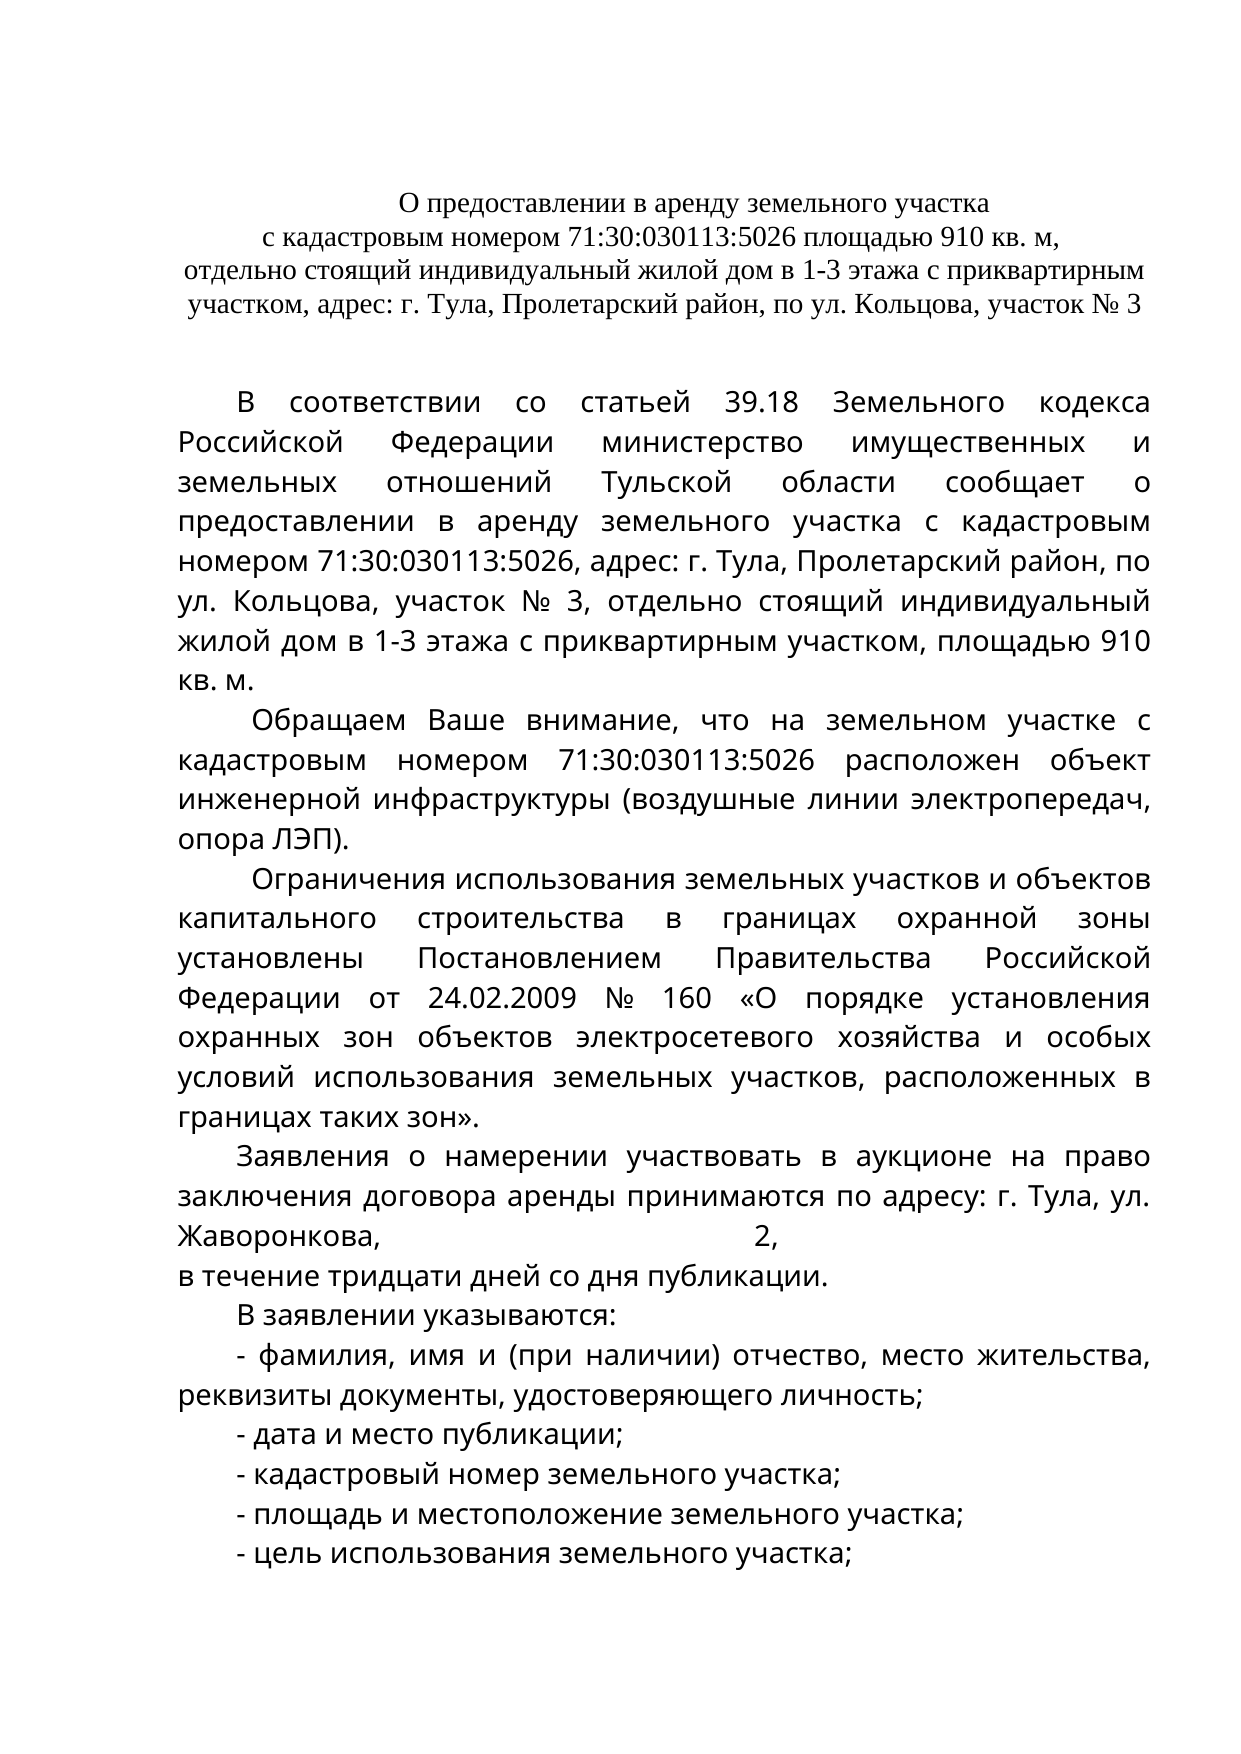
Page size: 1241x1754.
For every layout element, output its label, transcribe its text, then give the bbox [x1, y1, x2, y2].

text Заявления о намерении участвовать в аукционе на право заключения договора аренды принимаются по адресу: г. Тула, ул. Жаворонкова, 2, в течение тридцати дней со дня публикации. [177, 1136, 1152, 1294]
text - кадастровый номер земельного участка; [177, 1453, 1152, 1493]
text - фамилия, имя и (при наличии) отчество, место жительства, реквизиты документы, удостоверяющего личность; [177, 1334, 1152, 1413]
text О предоставлении в аренду земельного участка с кадастровым номером 71:30:030113:5026 площадью 910 кв. м, отдельно стоящий индивидуальный жилой дом в 1-3 этажа с приквартирным участком, адрес: г. Тула, Пролетарский район, по ул. Кольцова, участок № 3 [177, 185, 1152, 319]
text В соответствии со статьей 39.18 Земельного кодекса Российской Федерации министерство имущественных и земельных отношений Тульской области сообщает о предоставлении в аренду земельного участка с кадастровым номером 71:30:030113:5026, адрес: г. Тула, Пролетарский район, по ул. Кольцова, участок № 3, отдельно стоящий индивидуальный жилой дом в 1-3 этажа с приквартирным участком, площадью 910 кв. м. [177, 382, 1152, 699]
text Ограничения использования земельных участков и объектов капитального строительства в границах охранной зоны установлены Постановлением Правительства Российской Федерации от 24.02.2009 № 160 «О порядке установления охранных зон объектов электросетевого хозяйства и особых условий использования земельных участков, расположенных в границах таких зон». [177, 858, 1152, 1136]
text - цель использования земельного участка; [177, 1533, 1152, 1572]
text - дата и место публикации; [177, 1413, 1152, 1453]
text - площадь и местоположение земельного участка; [177, 1493, 1152, 1533]
text В заявлении указываются: [177, 1294, 1152, 1334]
text Обращаем Ваше внимание, что на земельном участке с кадастровым номером 71:30:030113:5026 расположен объект инженерной инфраструктуры (воздушные линии электропередач, опора ЛЭП). [177, 699, 1152, 858]
